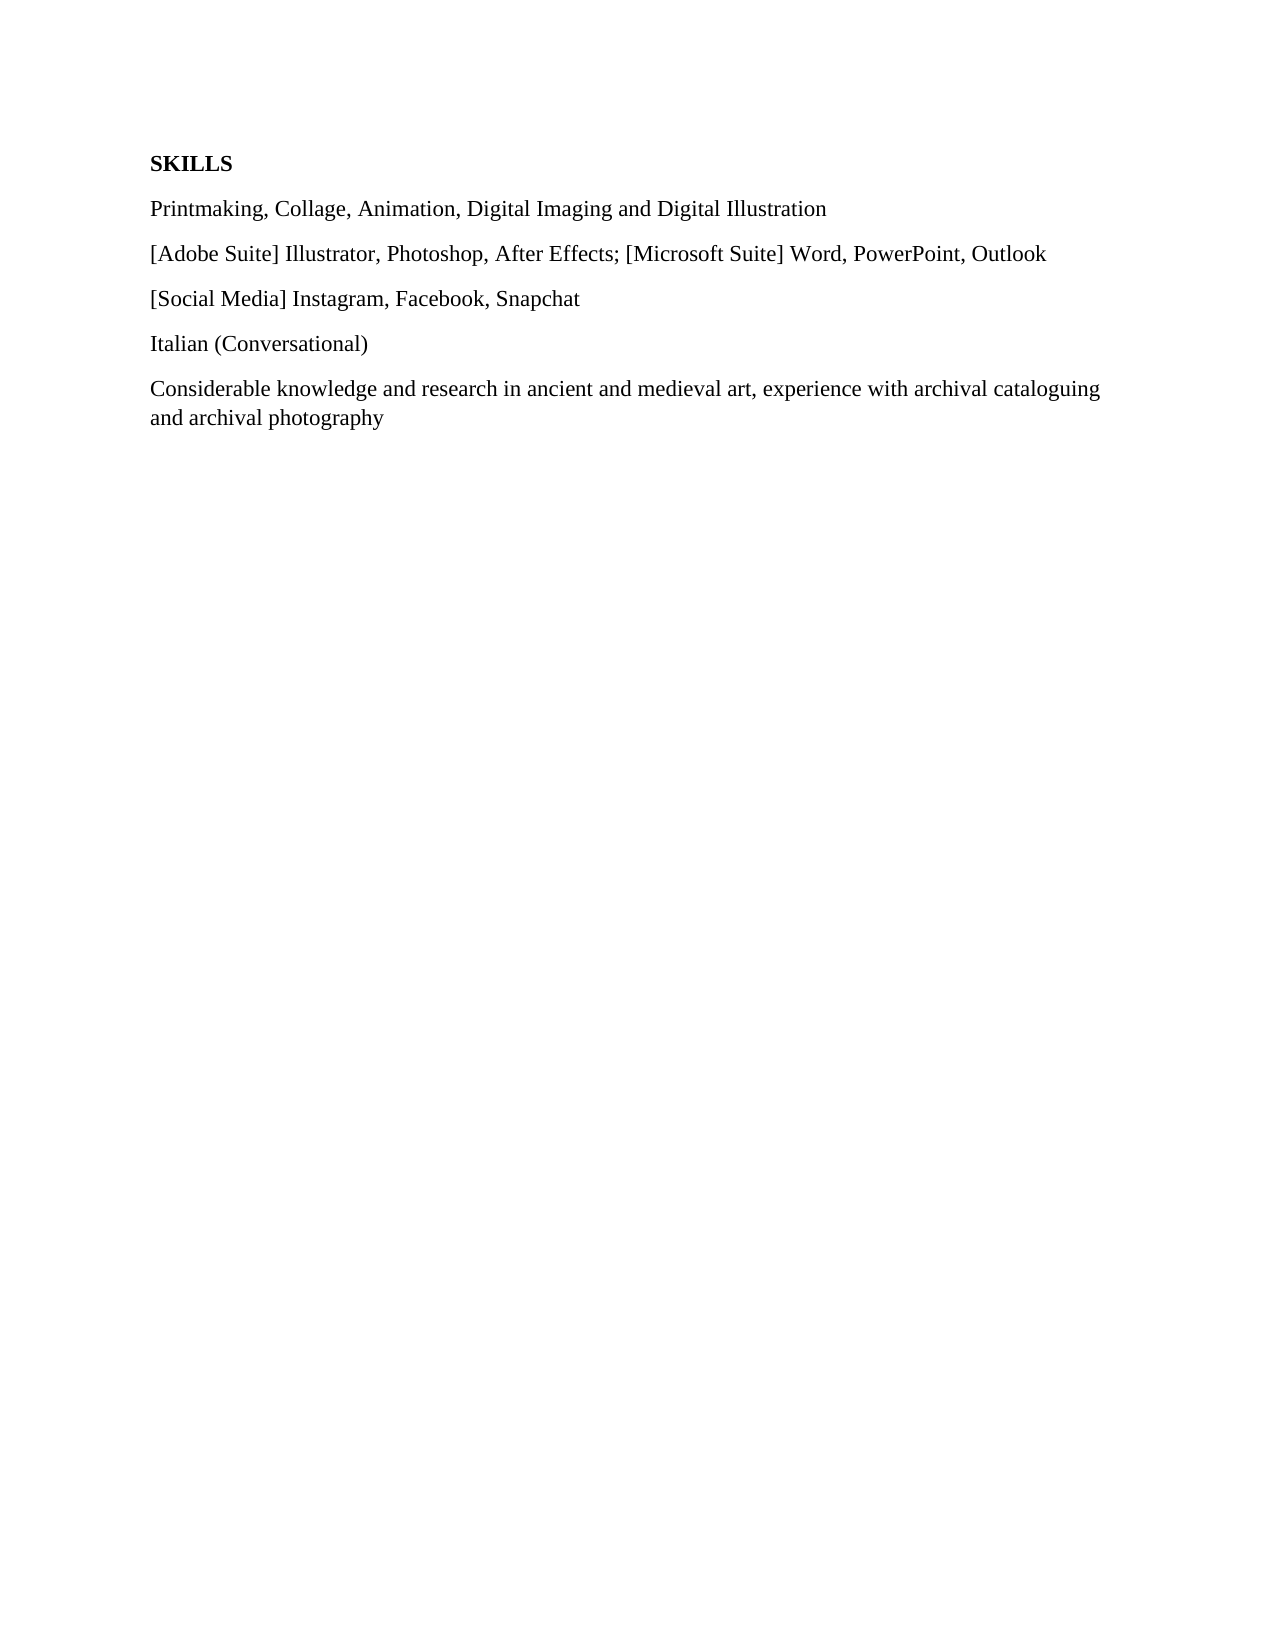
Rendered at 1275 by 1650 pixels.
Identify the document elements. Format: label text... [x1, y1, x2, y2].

text SKILLS [150, 150, 1125, 176]
text Considerable knowledge and research in ancient and medieval art, experience with archival cataloguing and archival photography [150, 376, 1125, 430]
text [Social Media] Instagram, Facebook, Snapchat [150, 285, 1125, 312]
text Printmaking, Collage, Animation, Digital Imaging and Digital Illustration [150, 195, 1125, 221]
text [Adobe Suite] Illustrator, Photoshop, After Effects; [Microsoft Suite] Word, PowerPoint, Outlook [150, 240, 1125, 267]
text Italian (Conversational) [150, 330, 1125, 357]
